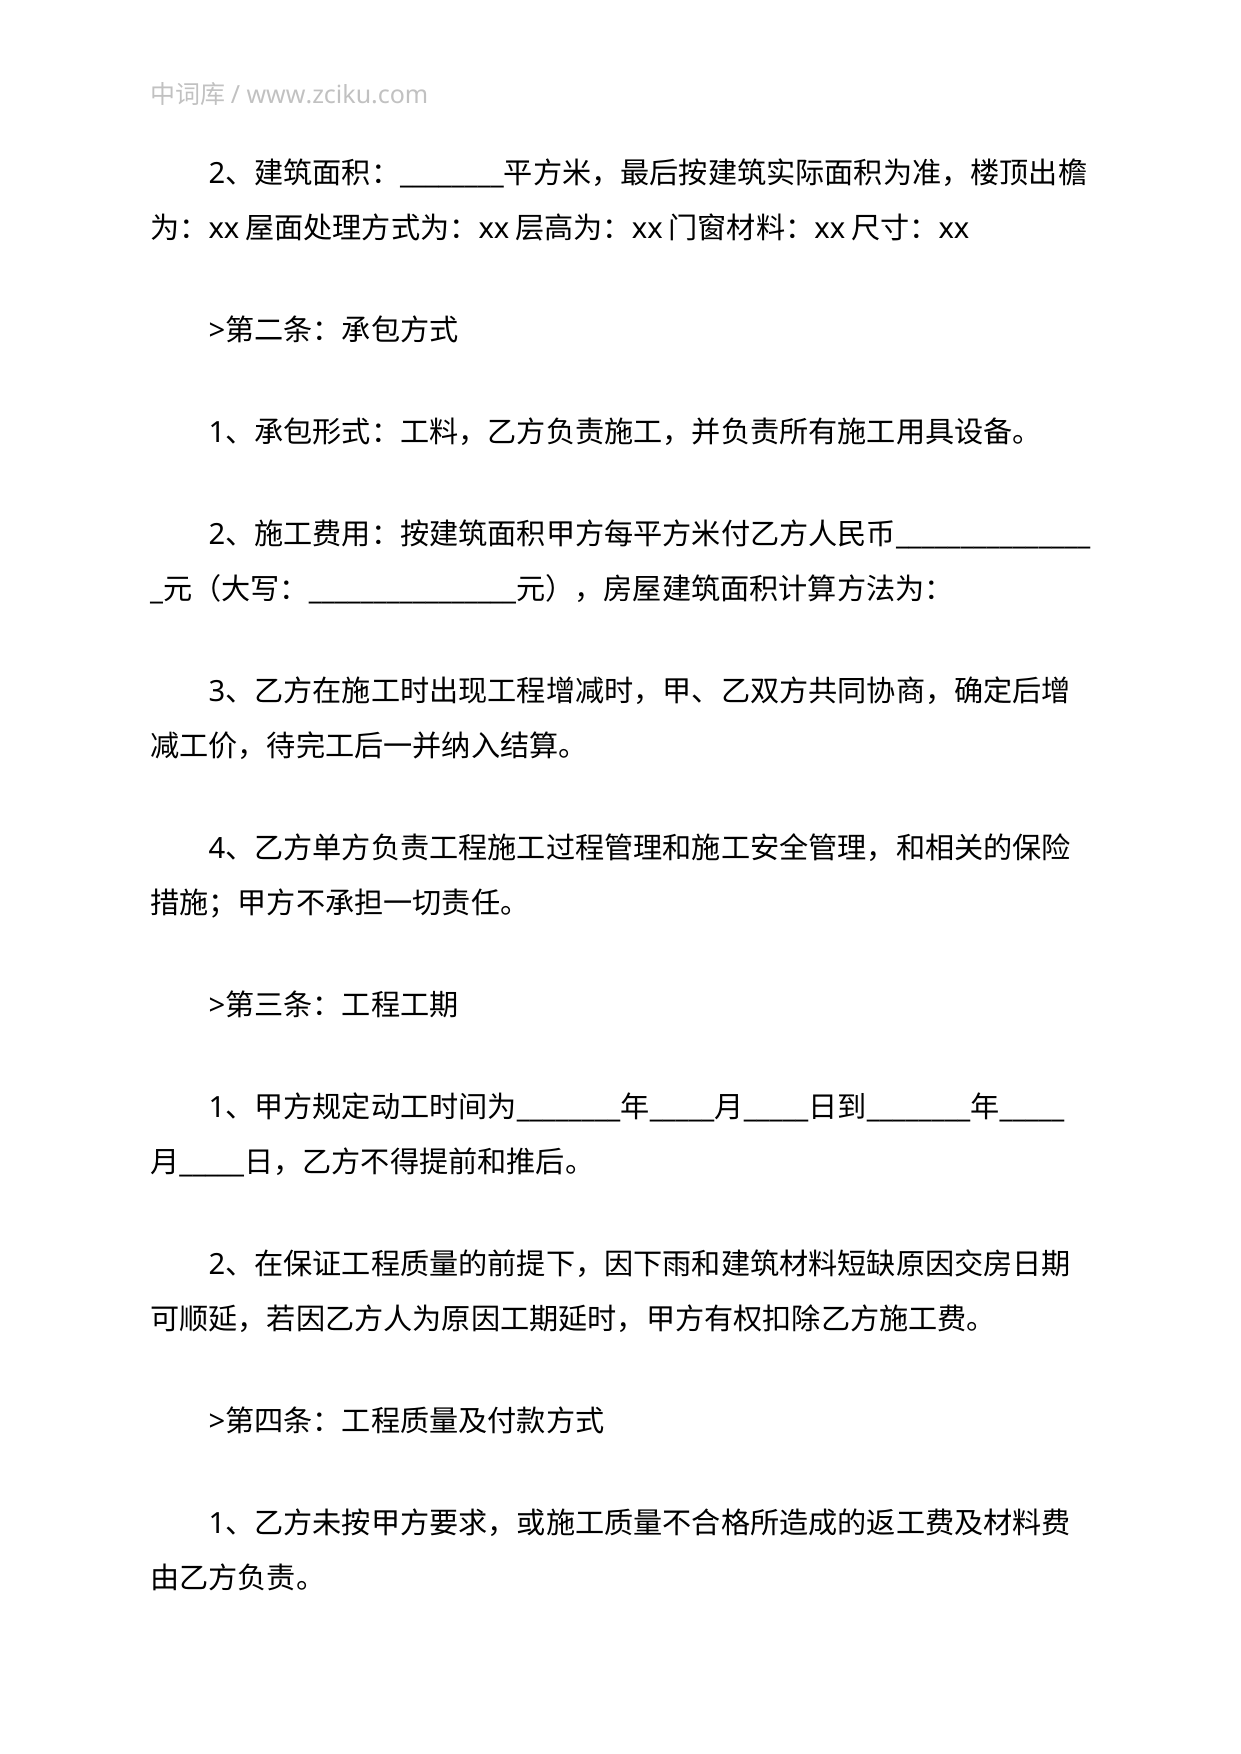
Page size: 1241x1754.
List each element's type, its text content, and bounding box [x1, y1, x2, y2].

text 1、甲方规定动工时间为________年_____月_____日到________年_____月_____日，乙方不得提前和推后。 [150, 1083, 1090, 1181]
text 2、建筑面积：________平方米，最后按建筑实际面积为准，楼顶出檐为：xx屋面处理方式为：xx层高为：xx门窗材料：xx尺寸：xx [150, 150, 1090, 247]
text 4、乙方单方负责工程施工过程管理和施工安全管理，和相关的保险措施；甲方不承担一切责任。 [150, 825, 1090, 922]
text 3、乙方在施工时出现工程增减时，甲、乙双方共同协商，确定后增减工价，待完工后一并纳入结算。 [150, 668, 1090, 765]
text >第三条：工程工期 [150, 981, 1090, 1024]
text >第四条：工程质量及付款方式 [150, 1397, 1090, 1439]
text >第二条：承包方式 [150, 307, 1090, 349]
text 2、在保证工程质量的前提下，因下雨和建筑材料短缺原因交房日期可顺延，若因乙方人为原因工期延时，甲方有权扣除乙方施工费。 [150, 1240, 1090, 1338]
text 2、施工费用：按建筑面积甲方每平方米付乙方人民币________________元（大写：________________元），房屋建筑面积计算方法为： [150, 511, 1090, 608]
text 1、承包形式：工料，乙方负责施工，并负责所有施工用具设备。 [150, 409, 1090, 451]
text 1、乙方未按甲方要求，或施工质量不合格所造成的返工费及材料费由乙方负责。 [150, 1499, 1090, 1596]
